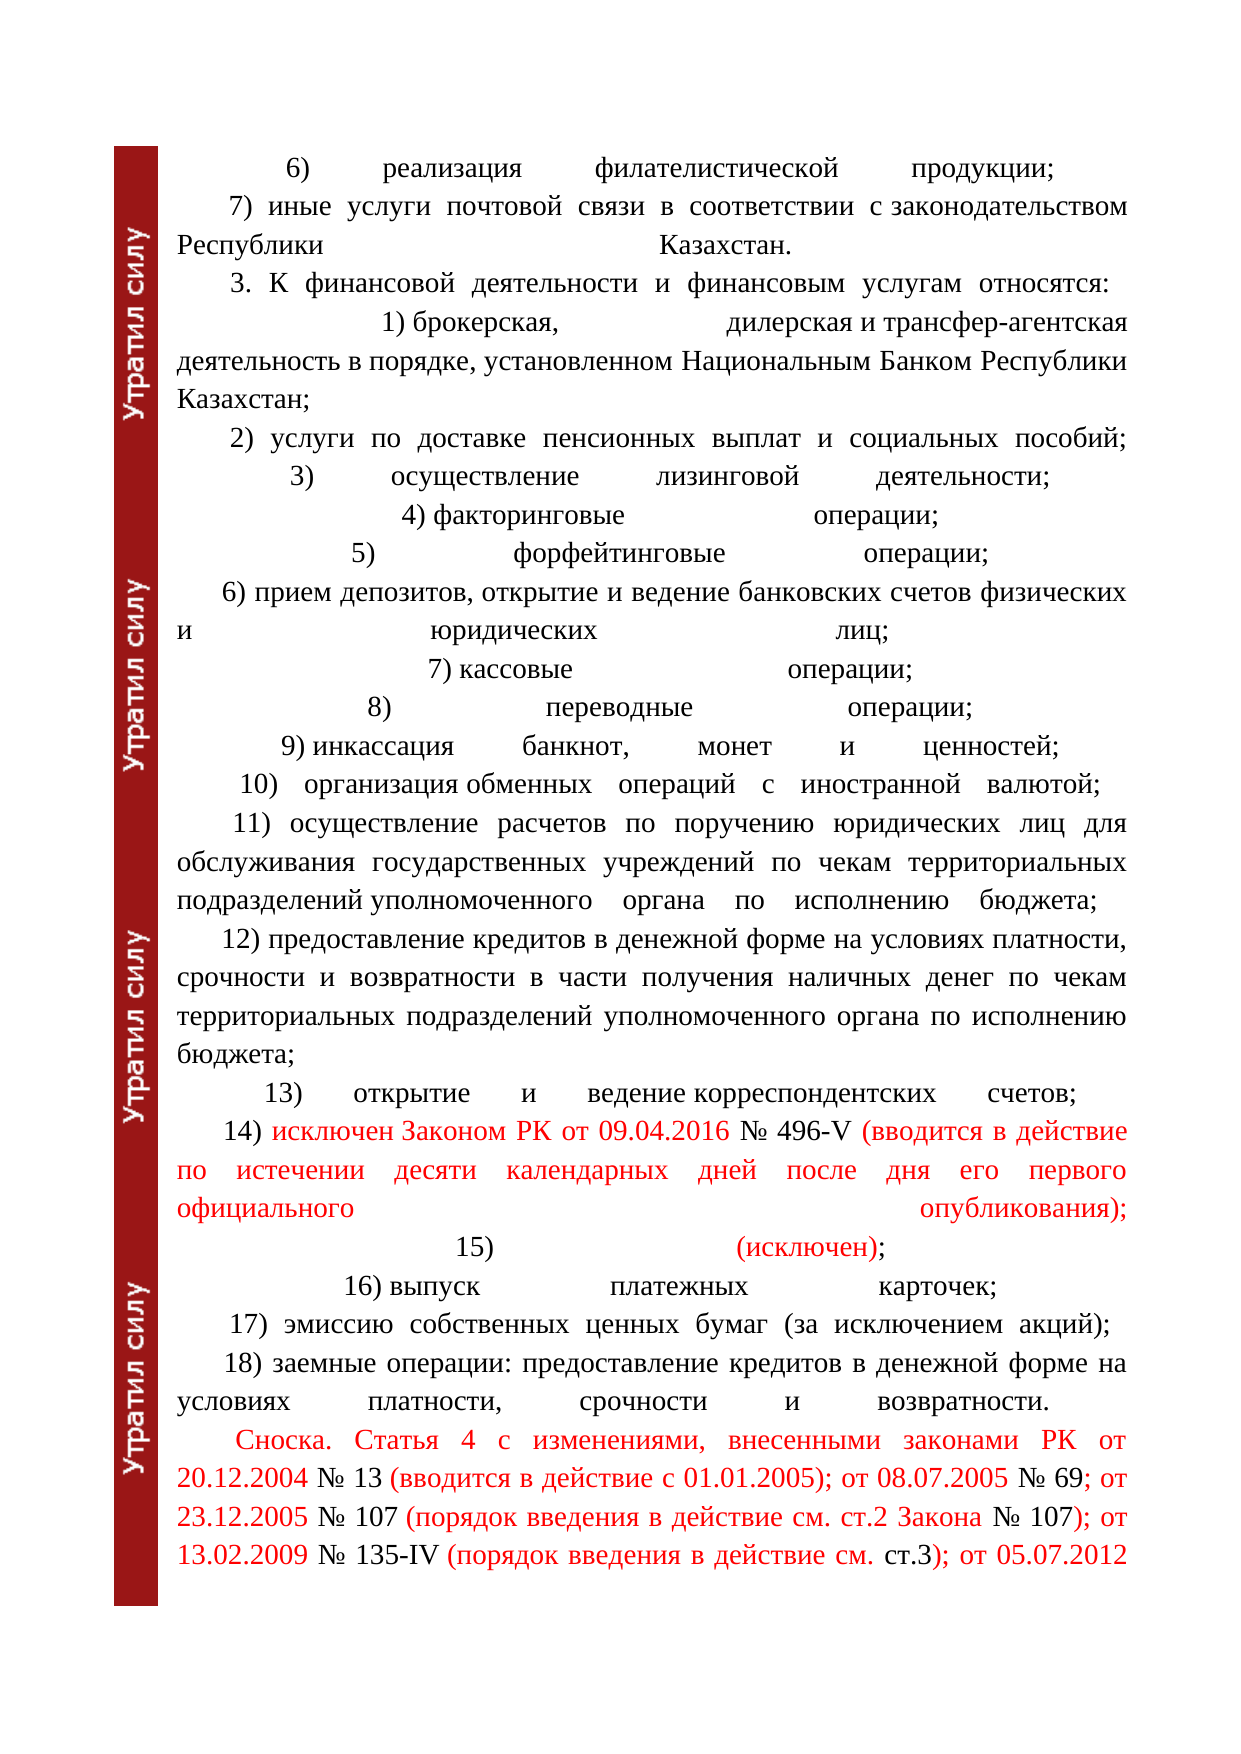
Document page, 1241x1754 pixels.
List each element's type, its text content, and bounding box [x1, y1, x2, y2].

picture [114, 1571, 158, 1606]
picture [114, 146, 158, 150]
